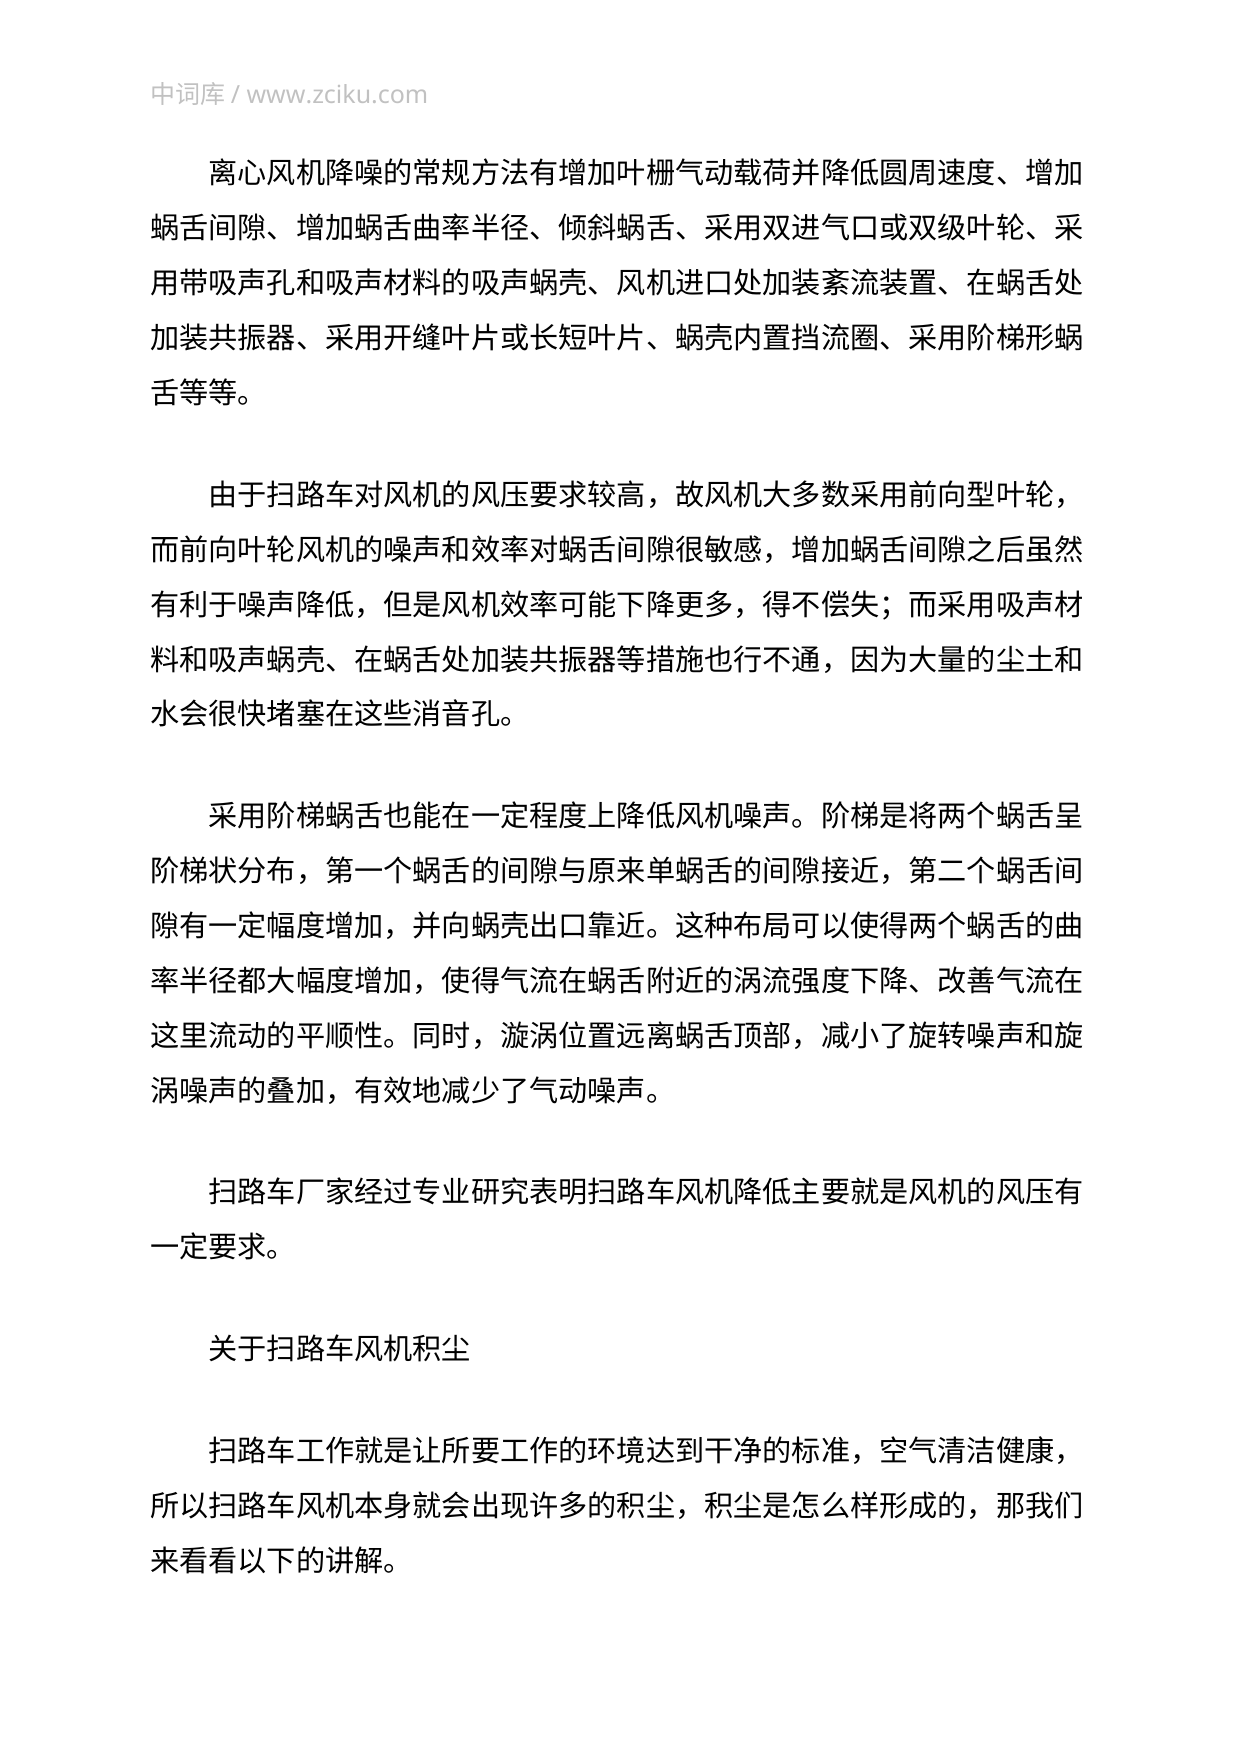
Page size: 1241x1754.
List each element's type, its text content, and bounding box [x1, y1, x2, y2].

text 扫路车工作就是让所要工作的环境达到干净的标准，空气清洁健康，所以扫路车风机本身就会出现许多的积尘，积尘是怎么样形成的，那我们来看看以下的讲解。 [150, 1427, 1090, 1579]
text 由于扫路车对风机的风压要求较高，故风机大多数采用前向型叶轮，而前向叶轮风机的噪声和效率对蜗舌间隙很敏感，增加蜗舌间隙之后虽然有利于噪声降低，但是风机效率可能下降更多，得不偿失；而采用吸声材料和吸声蜗壳、在蜗舌处加装共振器等措施也行不通，因为大量的尘土和水会很快堵塞在这些消音孔。 [150, 471, 1090, 733]
text 离心风机降噪的常规方法有增加叶栅气动载荷并降低圆周速度、增加蜗舌间隙、增加蜗舌曲率半径、倾斜蜗舌、采用双进气口或双级叶轮、采用带吸声孔和吸声材料的吸声蜗壳、风机进口处加装紊流装置、在蜗舌处加装共振器、采用开缝叶片或长短叶片、蜗壳内置挡流圈、采用阶梯形蜗舌等等。 [150, 150, 1090, 412]
text 关于扫路车风机积尘 [150, 1326, 1090, 1368]
text 扫路车厂家经过专业研究表明扫路车风机降低主要就是风机的风压有一定要求。 [150, 1169, 1090, 1266]
text 采用阶梯蜗舌也能在一定程度上降低风机噪声。阶梯是将两个蜗舌呈阶梯状分布，第一个蜗舌的间隙与原来单蜗舌的间隙接近，第二个蜗舌间隙有一定幅度增加，并向蜗壳出口靠近。这种布局可以使得两个蜗舌的曲率半径都大幅度增加，使得气流在蜗舌附近的涡流强度下降、改善气流在这里流动的平顺性。同时，漩涡位置远离蜗舌顶部，减小了旋转噪声和旋涡噪声的叠加，有效地减少了气动噪声。 [150, 793, 1090, 1109]
